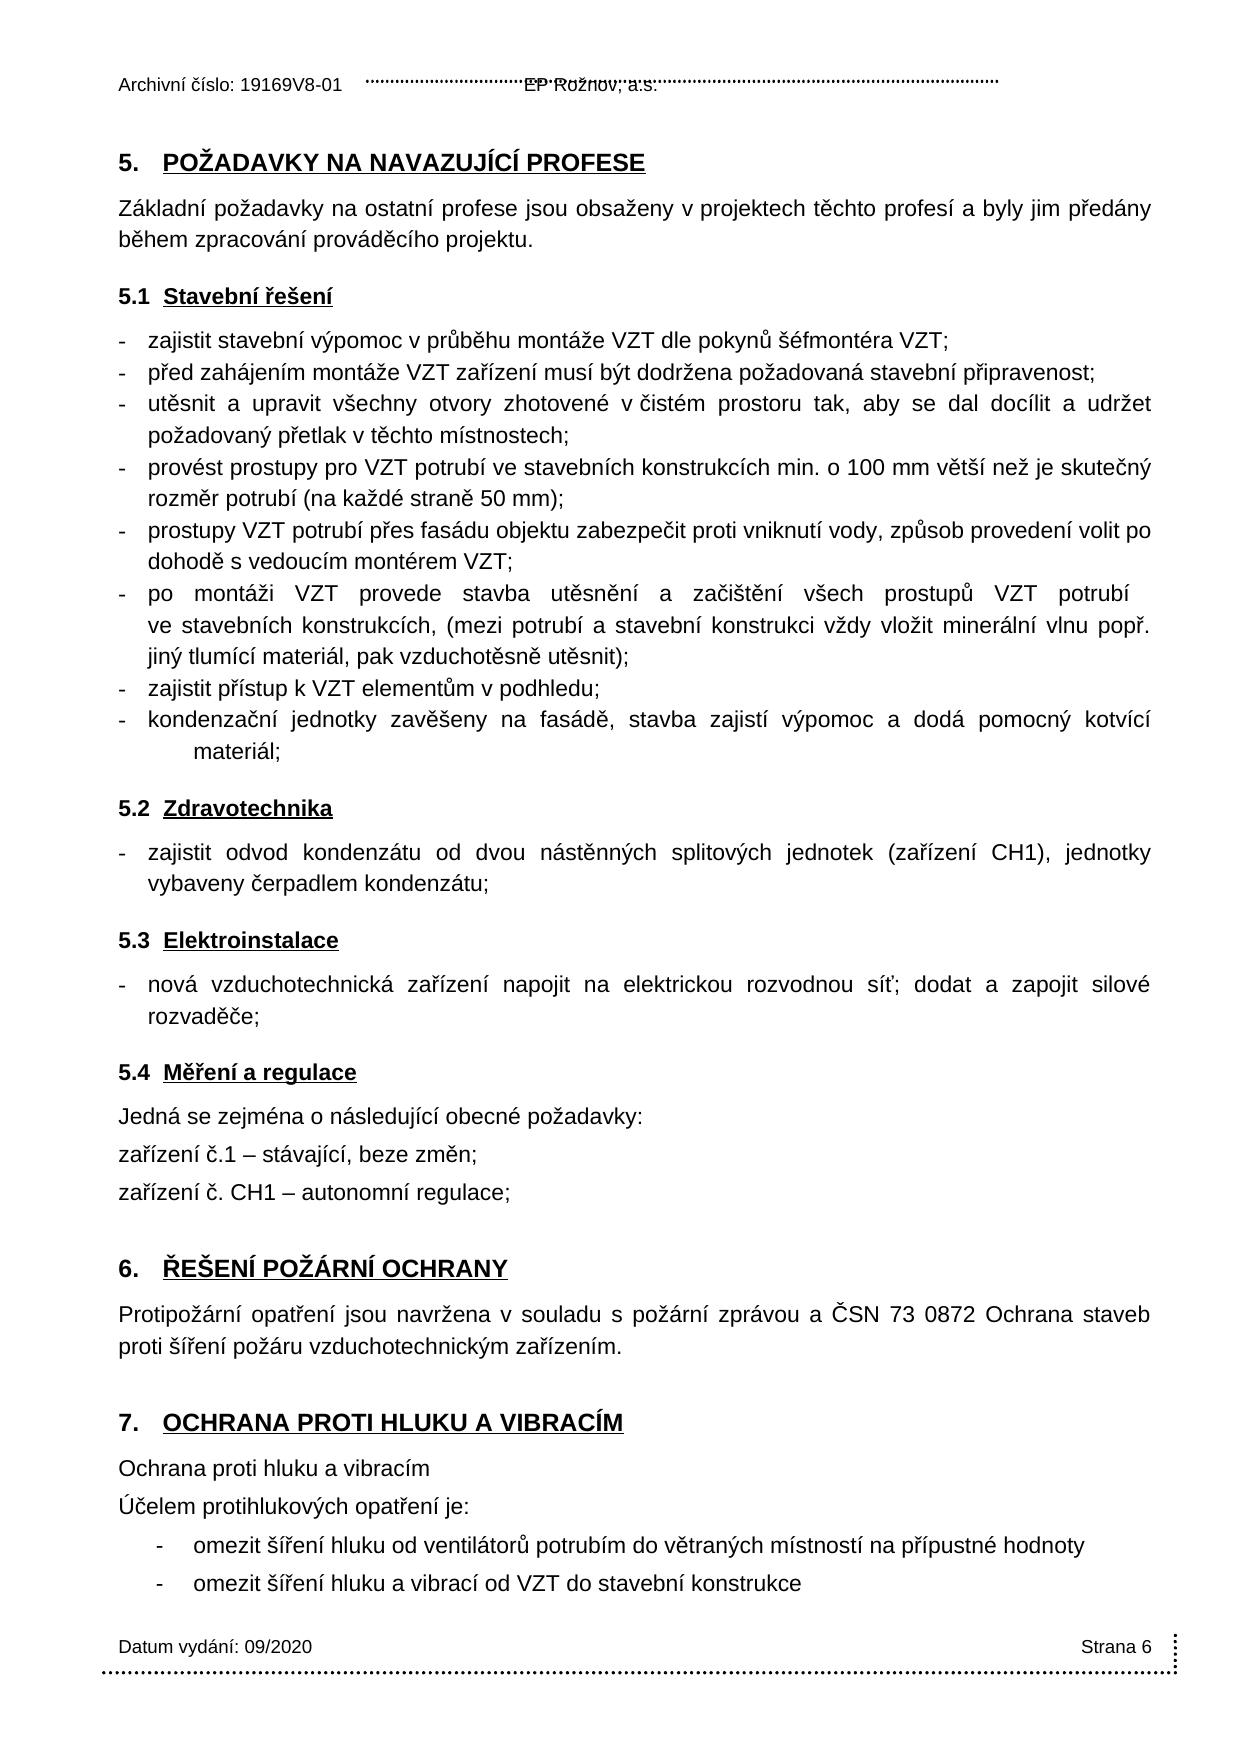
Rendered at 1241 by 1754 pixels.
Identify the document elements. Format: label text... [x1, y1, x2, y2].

list prostupy VZT potrubí přes fasádu objektu zabezpečit proti vniknutí vody, způsob provedení volit po dohodě s vedoucím montérem VZT; [118, 517, 1152, 575]
subtitle Řešení požární ochrany [118, 1254, 1152, 1283]
text zařízení č. CH1 – autonomní regulace; [118, 1179, 1152, 1205]
subtitle Požadavky na navazující profese [118, 148, 1152, 176]
subtitle Ochrana proti hluku a vibracím [118, 1408, 1152, 1437]
list po montáži VZT provede stavba utěsnění a začištění všech prostupů VZT potrubí ve stavebních konstrukcích, (mezi potrubí a stavební konstrukci vždy vložit minerální vlnu popř. jiný tlumící materiál, pak vzduchotěsně utěsnit); [118, 580, 1152, 669]
subtitle Měření a regulace [118, 1059, 1152, 1086]
list omezit šíření hluku a vibrací od VZT do stavební konstrukce [156, 1569, 1152, 1596]
subtitle Jedná se zejména o následující obecné požadavky: [118, 1103, 1152, 1129]
list zajistit odvod kondenzátu od dvou nástěnných splitových jednotek (zařízení CH1), jednotky vybaveny čerpadlem kondenzátu; [118, 839, 1152, 897]
list kondenzační jednotky zavěšeny na fasádě, stavba zajistí výpomoc a dodá pomocný kotvící materiál; [118, 706, 1152, 764]
list nová vzduchotechnická zařízení napojit na elektrickou rozvodnou síť; dodat a zapojit silové rozvaděče; [118, 971, 1152, 1029]
subtitle Elektroinstalace [118, 927, 1152, 953]
list utěsnit a upravit všechny otvory zhotovené v čistém prostoru tak, aby se dal docílit a udržet požadovaný přetlak v těchto místnostech; [118, 390, 1152, 448]
text Účelem protihlukových opatření je: [118, 1493, 1152, 1519]
list zajistit stavební výpomoc v průběhu montáže VZT dle pokynů šéfmontéra VZT; [118, 327, 1152, 353]
list omezit šíření hluku od ventilátorů potrubím do větraných místností na přípustné hodnoty [156, 1532, 1152, 1558]
subtitle Stavební řešení [118, 283, 1152, 309]
text zařízení č.1 – stávající, beze změn; [118, 1141, 1152, 1167]
list před zahájením montáže VZT zařízení musí být dodržena požadovaná stavební připravenost; [118, 358, 1152, 385]
subtitle Zdravotechnika [118, 794, 1152, 821]
list provést prostupy pro VZT potrubí ve stavebních konstrukcích min. o 100 mm větší než je skutečný rozměr potrubí (na každé straně 50 mm); [118, 453, 1152, 511]
list zajistit přístup k VZT elementům v podhledu; [118, 675, 1152, 701]
text Protipožární opatření jsou navržena v souladu s požární zprávou a ČSN 73 0872 Ochrana staveb proti šíření požáru vzduchotechnickým zařízením. [118, 1301, 1152, 1359]
text Základní požadavky na ostatní profese jsou obsaženy v projektech těchto profesí a byly jim předány během zpracování prováděcího projektu. [118, 195, 1152, 253]
text Ochrana proti hluku a vibracím [118, 1455, 1152, 1481]
